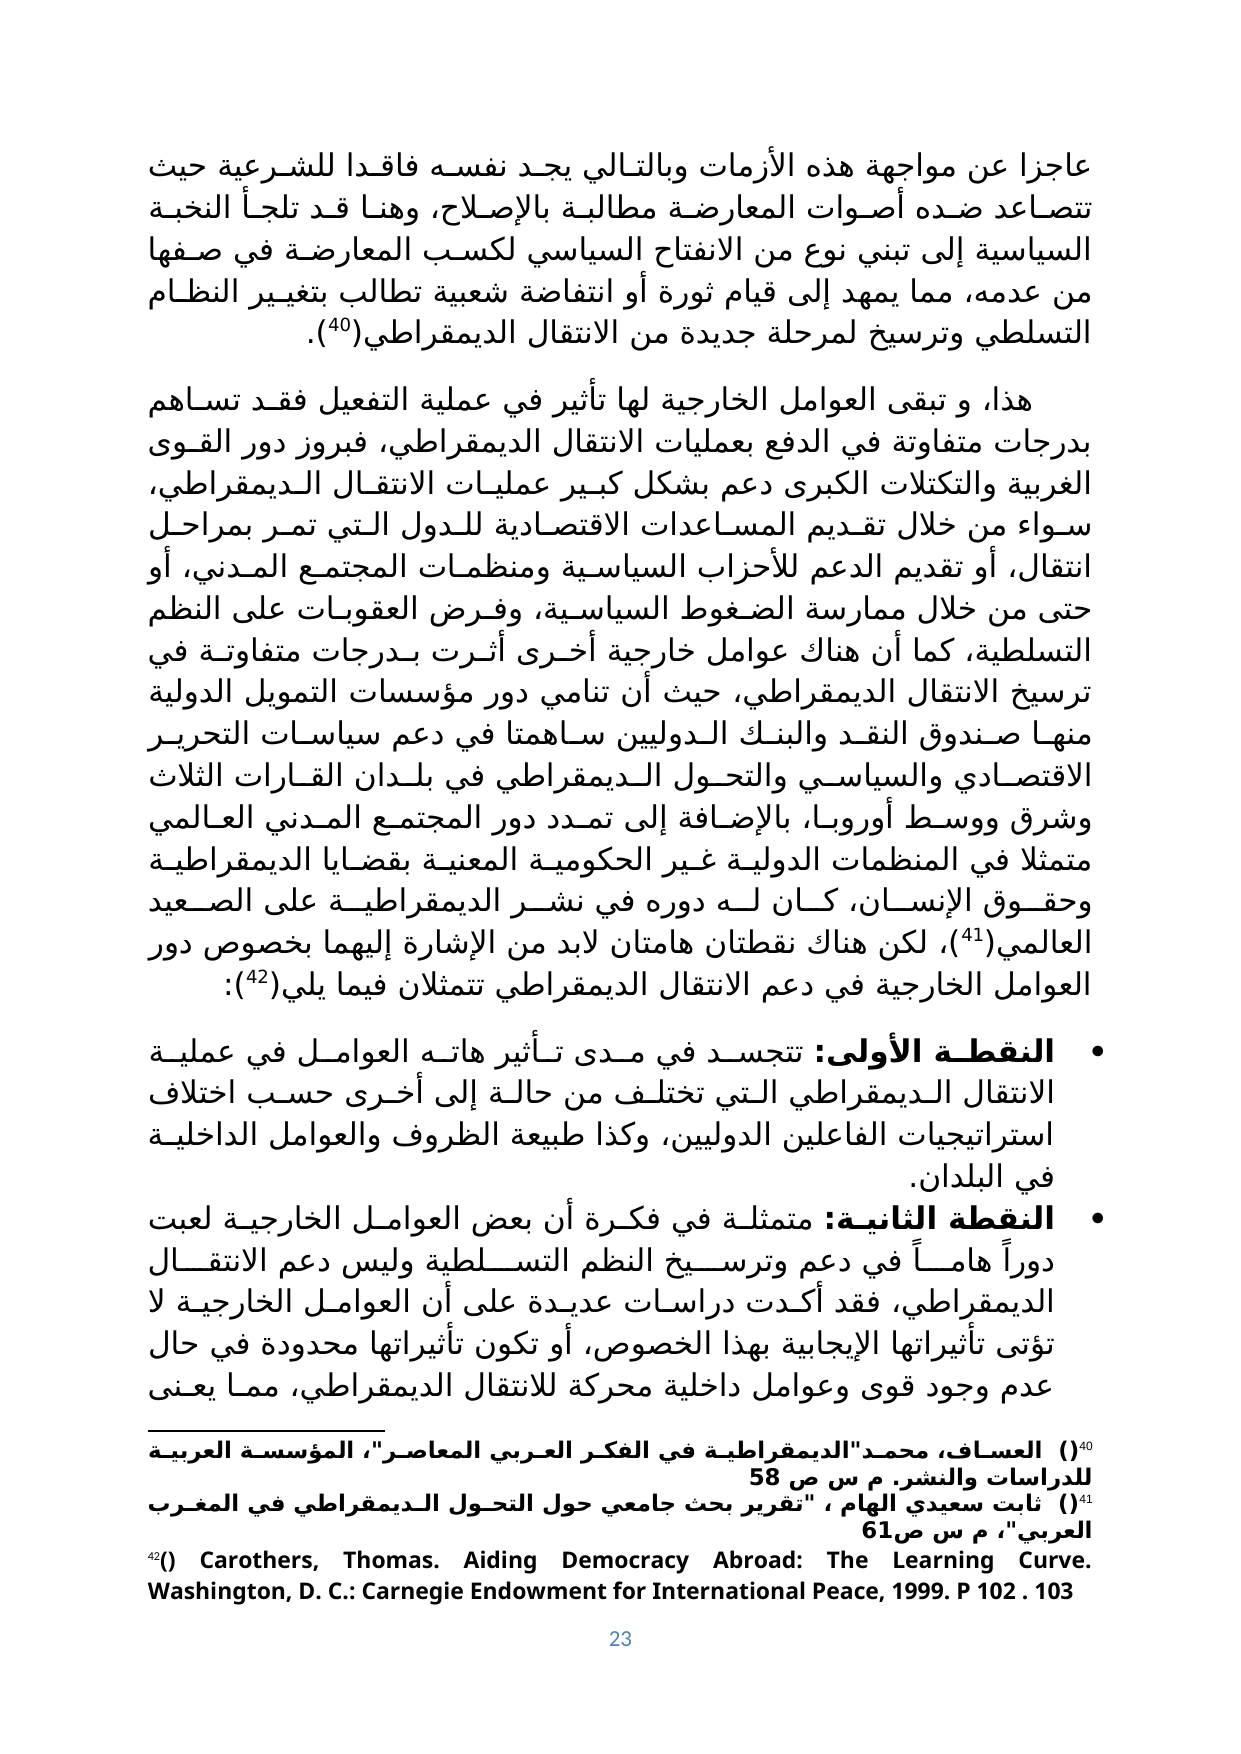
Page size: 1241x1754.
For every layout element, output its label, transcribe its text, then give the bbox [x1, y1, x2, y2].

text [148, 148, 1093, 351]
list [148, 1200, 1093, 1403]
list النقطة الأولى: تتجسد في مدى تأثير هاته العوامل في عملية الانتقال الديمقراطي التي تختلف من حالة إلى أخرى حسب اختلاف استراتيجيات الفاعلين الدوليين، وكذا طبيعة الظروف والعوامل الداخلية في البلدان. [148, 1033, 1093, 1195]
text هذا، و تبقى العوامل الخارجية لها تأثير في عملية التفعيل فقد تساهم بدرجات متفاوتة في الدفع بعمليات الانتقال الديمقراطي، فبروز دور القوى الغربية والتكتلات الكبرى دعم بشكل كبير عمليات الانتقال الديمقراطي، سواء من خلال تقديم المساعدات الاقتصادية للدول التي تمر بمراحل انتقال، أو تقديم الدعم للأحزاب السياسية ومنظمات المجتمع المدني، أو حتى من خلال ممارسة الضغوط السياسية، وفرض العقوبات على النظم التسلطية، كما أن هناك عوامل خارجية أخرى أثرت بدرجات متفاوتة في ترسيخ الانتقال الديمقراطي، حيث أن تنامي دور مؤسسات التمويل الدولية منها صندوق النقد والبنك الدوليين ساهمتا في دعم سياسات التحرير الاقتصادي والسياسي والتحول الديمقراطي في بلدان القارات الثلاث وشرق ووسط أوروبا، بالإضافة إلى تمدد دور المجتمع المدني العالمي متمثلا في المنظمات الدولية غير الحكومية المعنية بقضايا الديمقراطية وحقوق الإنسان، كان له دوره في نشر الديمقراطية على الصعيد العالمي()، لكن هناك نقطتان هامتان لابد من الإشارة إليهما بخصوص دور العوامل الخارجية في دعم الانتقال الديمقراطي تتمثلان فيما يلي(): [148, 381, 1093, 1003]
